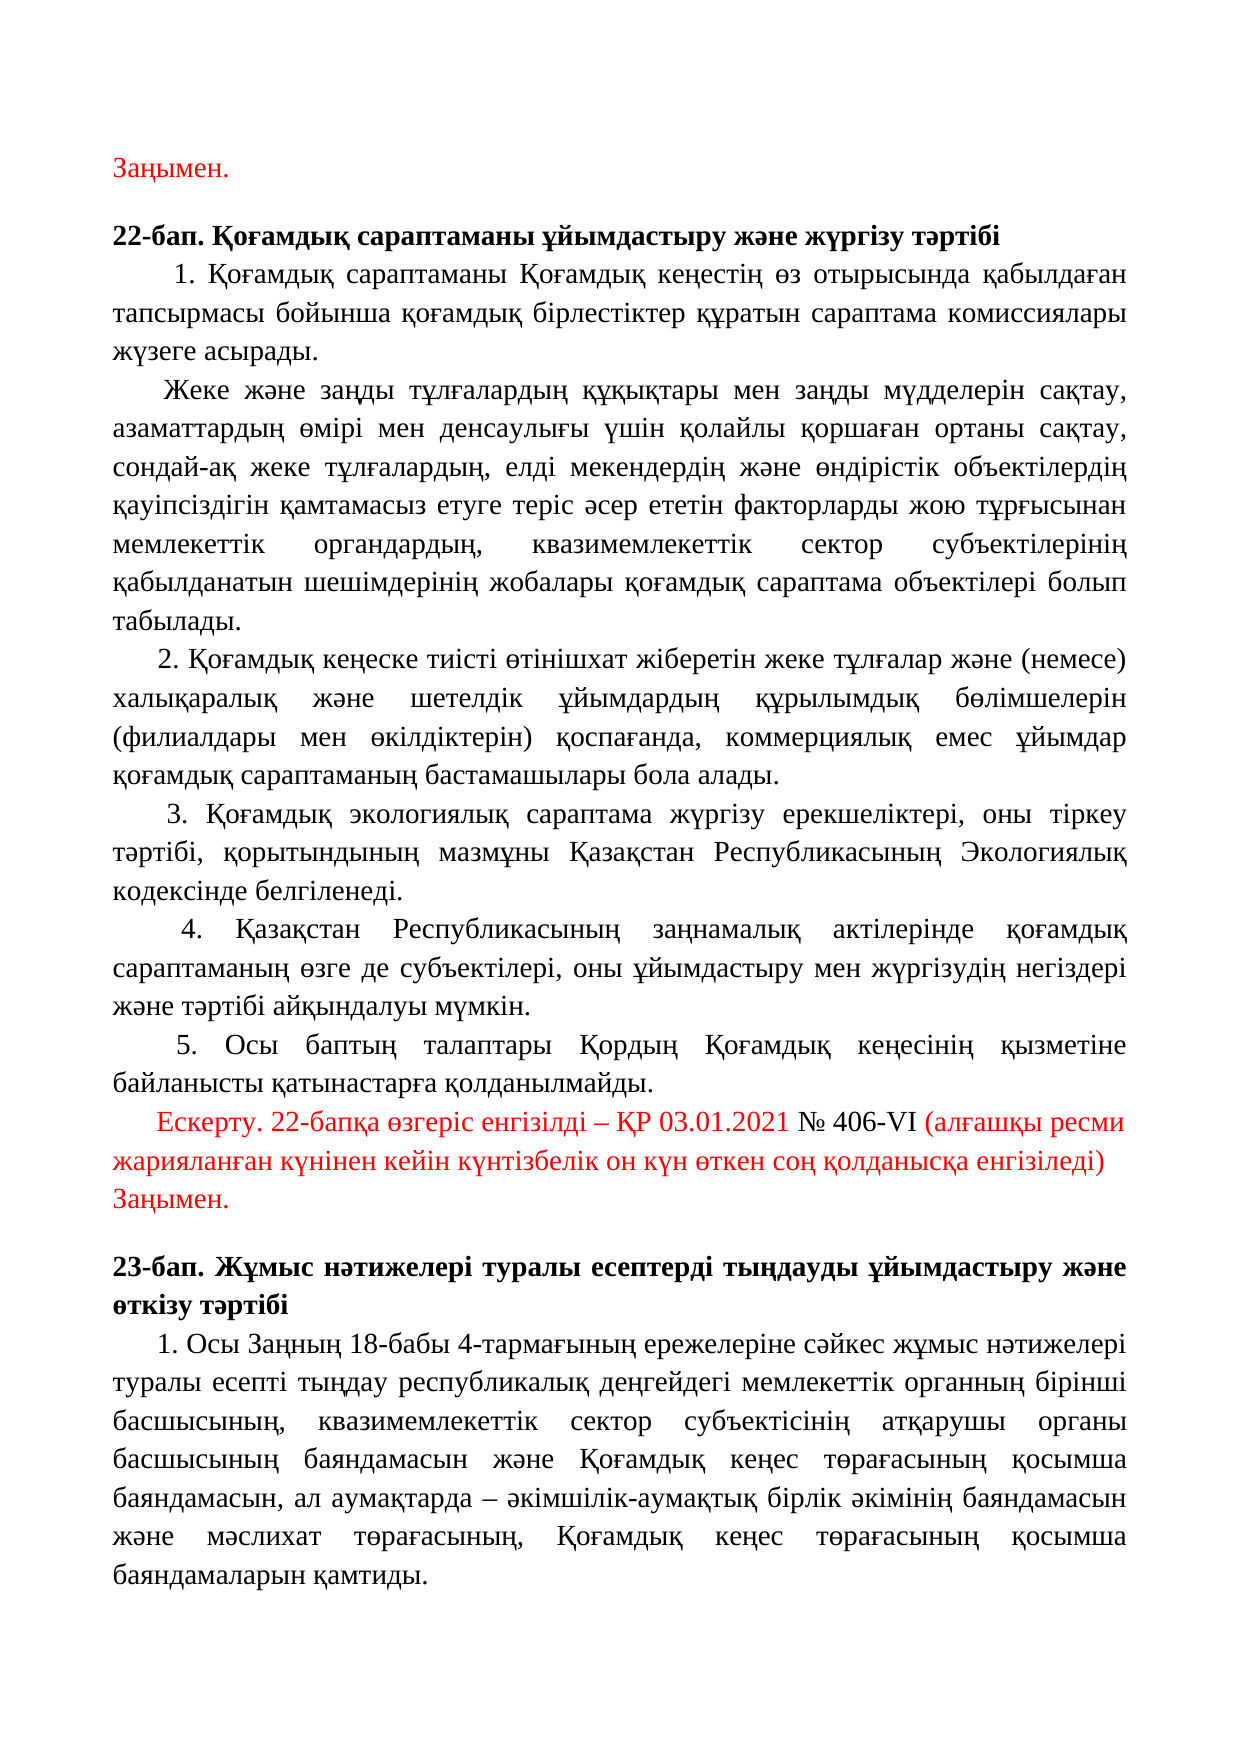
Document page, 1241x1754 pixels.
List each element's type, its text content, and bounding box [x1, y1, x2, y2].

text 1. Қоғамдық сараптаманы Қоғамдық кеңестің өз отырысында қабылдаған тапсырмасы бойынша қоғамдық бірлестіктер құратын сараптама комиссиялары жүзеге асырады. [112, 256, 1128, 367]
text 4. Қазақстан Республикасының заңнамалық актілерінде қоғамдық сараптаманың өзге де субъектілері, оны ұйымдастыру мен жүргізудің негіздері және тәртібі айқындалуы мүмкін. [112, 911, 1128, 1022]
text 22-бап. Қоғамдық сараптаманы ұйымдастыру және жүргізу тәртібі [112, 218, 1128, 251]
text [112, 150, 1128, 214]
text 1. Осы Заңның 18-бабы 4-тармағының ережелеріне сәйкес жұмыс нәтижелері туралы есепті тыңдау республикалық деңгейдегі мемлекеттік органның бірінші басшысының, квазимемлекеттік сектор субъектісінің атқарушы органы басшысының баяндамасын және Қоғамдық кеңес төрағасының қосымша баяндамасын, ал аумақтарда – әкімшілік-аумақтық бірлік әкімінің баяндамасын және мәслихат төрағасының, Қоғамдық кеңес төрағасының қосымша баяндамаларын қамтиды. [112, 1326, 1128, 1591]
text 3. Қоғамдық экологиялық сараптама жүргізу ерекшеліктері, оны тіркеу тәртібі, қорытындының мазмұны Қазақстан Республикасының Экологиялық кодексінде белгіленеді. [112, 796, 1128, 906]
text 2. Қоғамдық кеңеске тиісті өтінішхат жіберетін жеке тұлғалар және (немесе) халықаралық және шетелдік ұйымдардың құрылымдық бөлімшелерін (филиалдары мен өкілдіктерін) қоспағанда, коммерциялық емес ұйымдар қоғамдық сараптаманың бастамашылары бола алады. [112, 642, 1128, 791]
text Ескерту. 22-бапқа өзгеріс енгізілді – ҚР 03.01.2021 № 406-VI (алғашқы ресми жарияланған күнінен кейін күнтізбелік он күн өткен соң қолданысқа енгізіледі) Заңымен. [112, 1104, 1128, 1245]
text 5. Осы баптың талаптары Қордың Қоғамдық кеңесінің қызметіне байланысты қатынастарға қолданылмайды. [112, 1027, 1128, 1099]
text Жеке және заңды тұлғалардың құқықтары мен заңды мүдделерін сақтау, азаматтардың өмірі мен денсаулығы үшін қолайлы қоршаған ортаны сақтау, сондай-ақ жеке тұлғалардың, елді мекендердің және өндірістік объектілердің қауіпсіздігін қамтамасыз етуге теріс әсер ететін факторларды жою тұрғысынан мемлекеттік органдардың, квазимемлекеттік сектор субъектілерінің қабылданатын шешімдерінің жобалары қоғамдық сараптама объектілері болып табылады. [112, 372, 1128, 637]
text 23-бап. Жұмыс нәтижелері туралы есептерді тыңдауды ұйымдастыру және өткізу тәртібі [112, 1249, 1128, 1321]
